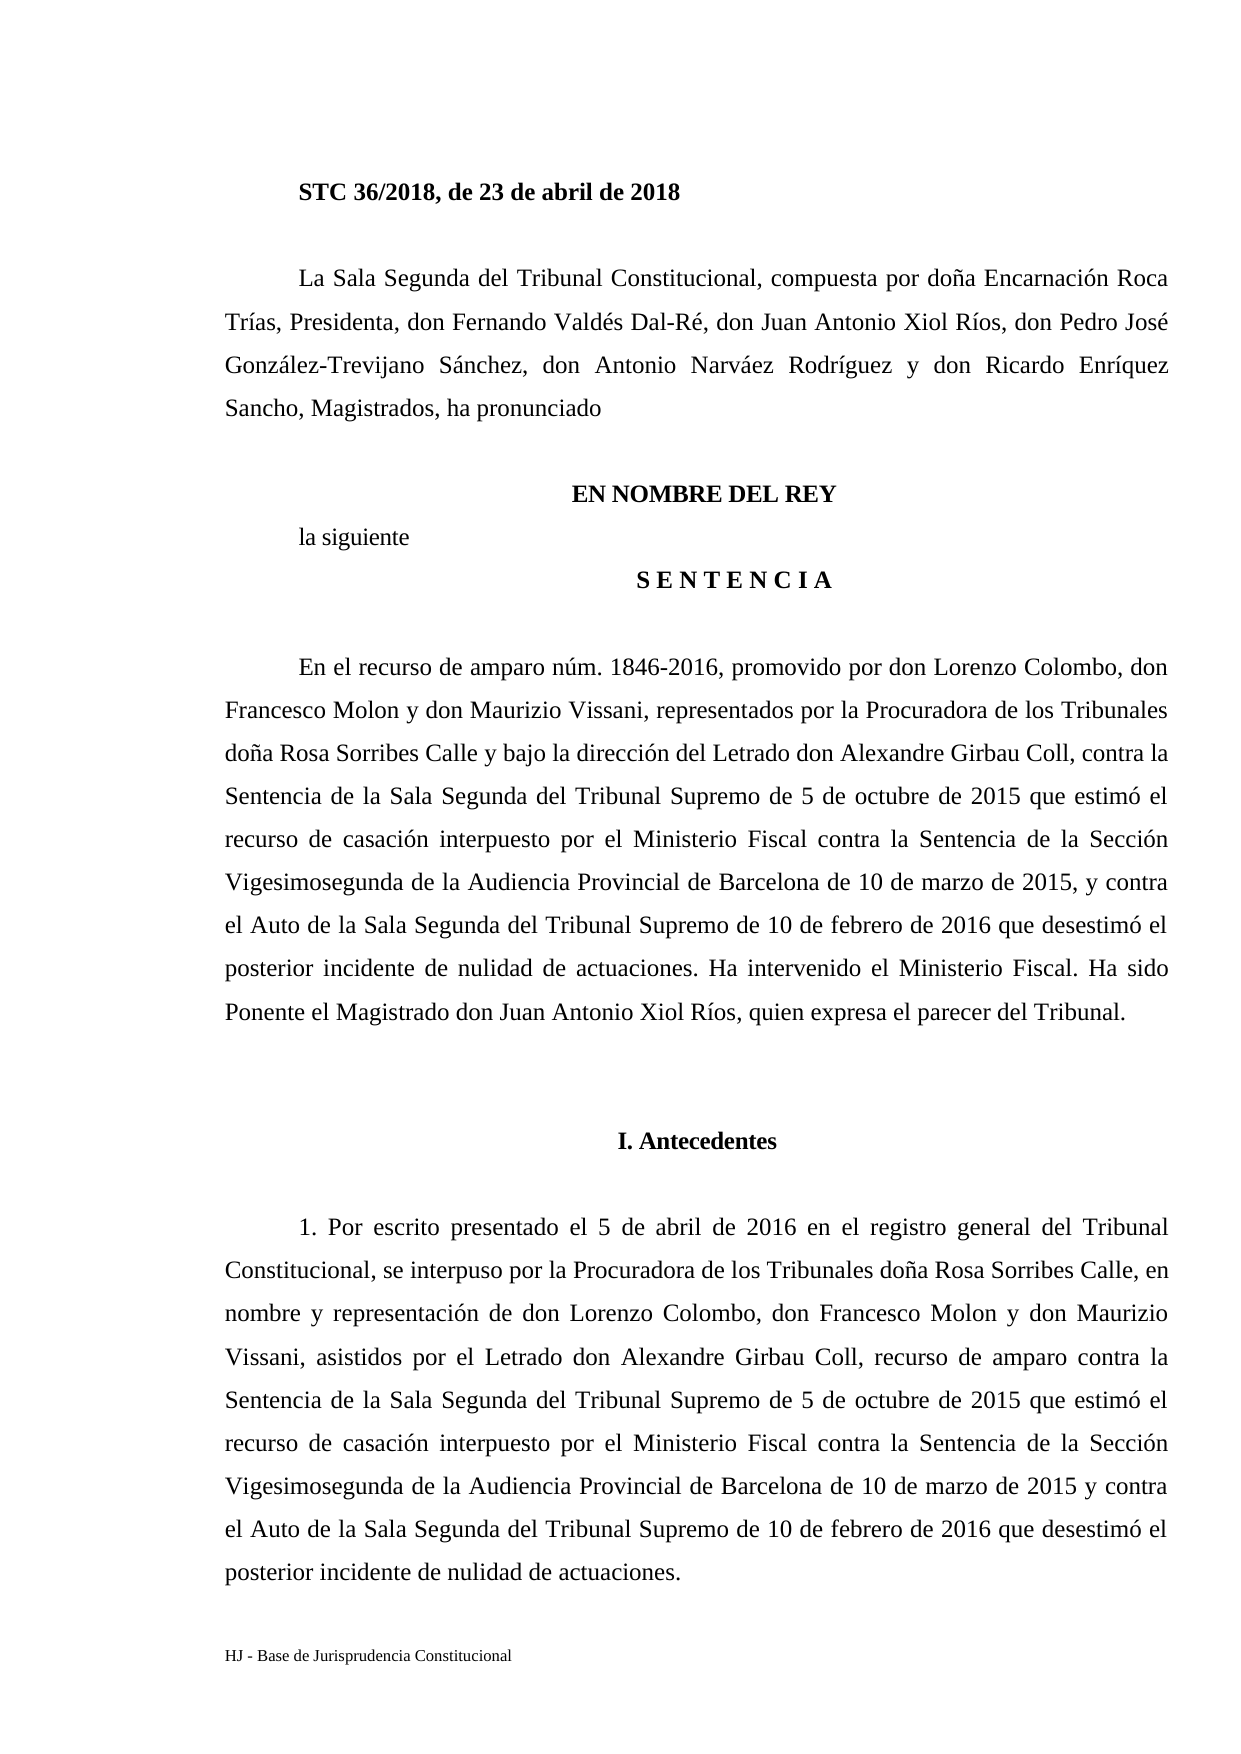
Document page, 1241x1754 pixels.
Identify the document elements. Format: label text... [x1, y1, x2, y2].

text La Sala Segunda del Tribunal Constitucional, compuesta por doña Encarnación Roca Trías, Presidenta, don Fernando Valdés Dal-Ré, don Juan Antonio Xiol Ríos, don Pedro José González-Trevijano Sánchez, don Antonio Narváez Rodríguez y don Ricardo Enríquez Sancho, Magistrados, ha pronunciado [224, 263, 1169, 422]
text 1. Por escrito presentado el 5 de abril de 2016 en el registro general del Tribunal Constitucional, se interpuso por la Procuradora de los Tribunales doña Rosa Sorribes Calle, en nombre y representación de don Lorenzo Colombo, don Francesco Molon y don Maurizio Vissani, asistidos por el Letrado don Alexandre Girbau Coll, recurso de amparo contra la Sentencia de la Sala Segunda del Tribunal Supremo de 5 de octubre de 2015 que estimó el recurso de casación interpuesto por el Ministerio Fiscal contra la Sentencia de la Sección Vigesimosegunda de la Audiencia Provincial de Barcelona de 10 de marzo de 2015 y contra el Auto de la Sala Segunda del Tribunal Supremo de 10 de febrero de 2016 que desestimó el posterior incidente de nulidad de actuaciones. [224, 1212, 1169, 1586]
text la siguiente [224, 522, 1110, 551]
text S E N T E N C I A [224, 565, 1169, 594]
text STC 36/2018, de 23 de abril de 2018 [224, 177, 1169, 206]
text En el recurso de amparo núm. 1846-2016, promovido por don Lorenzo Colombo, don Francesco Molon y don Maurizio Vissani, representados por la Procuradora de los Tribunales doña Rosa Sorribes Calle y bajo la dirección del Letrado don Alexandre Girbau Coll, contra la Sentencia de la Sala Segunda del Tribunal Supremo de 5 de octubre de 2015 que estimó el recurso de casación interpuesto por el Ministerio Fiscal contra la Sentencia de la Sección Vigesimosegunda de la Audiencia Provincial de Barcelona de 10 de marzo de 2015, y contra el Auto de la Sala Segunda del Tribunal Supremo de 10 de febrero de 2016 que desestimó el posterior incidente de nulidad de actuaciones. Ha intervenido el Ministerio Fiscal. Ha sido Ponente el Magistrado don Juan Antonio Xiol Ríos, quien expresa el parecer del Tribunal. [224, 652, 1169, 1025]
text I. Antecedentes [224, 1126, 1169, 1155]
text EN NOMBRE DEL REY [224, 479, 1110, 508]
